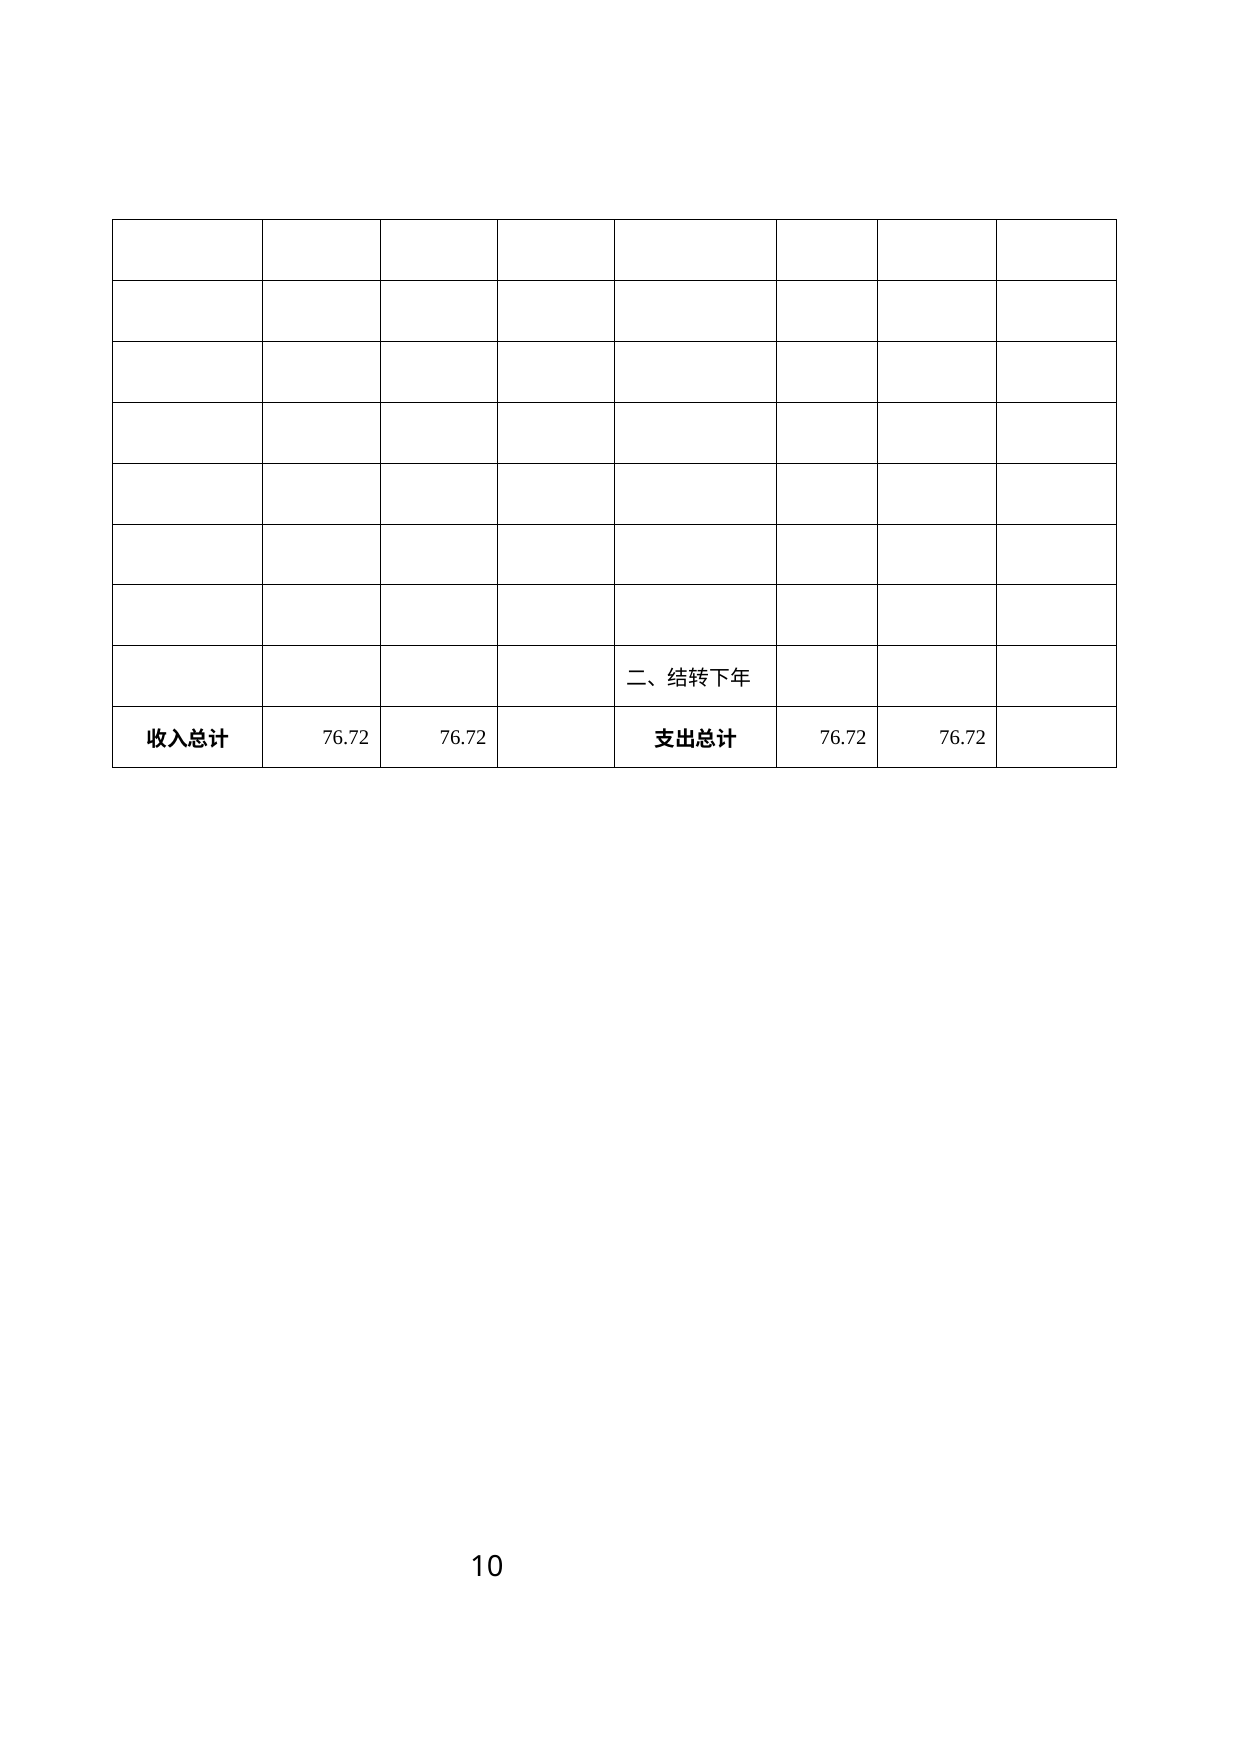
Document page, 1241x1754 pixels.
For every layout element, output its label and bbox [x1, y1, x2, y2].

table_header [101, 219, 1139, 887]
